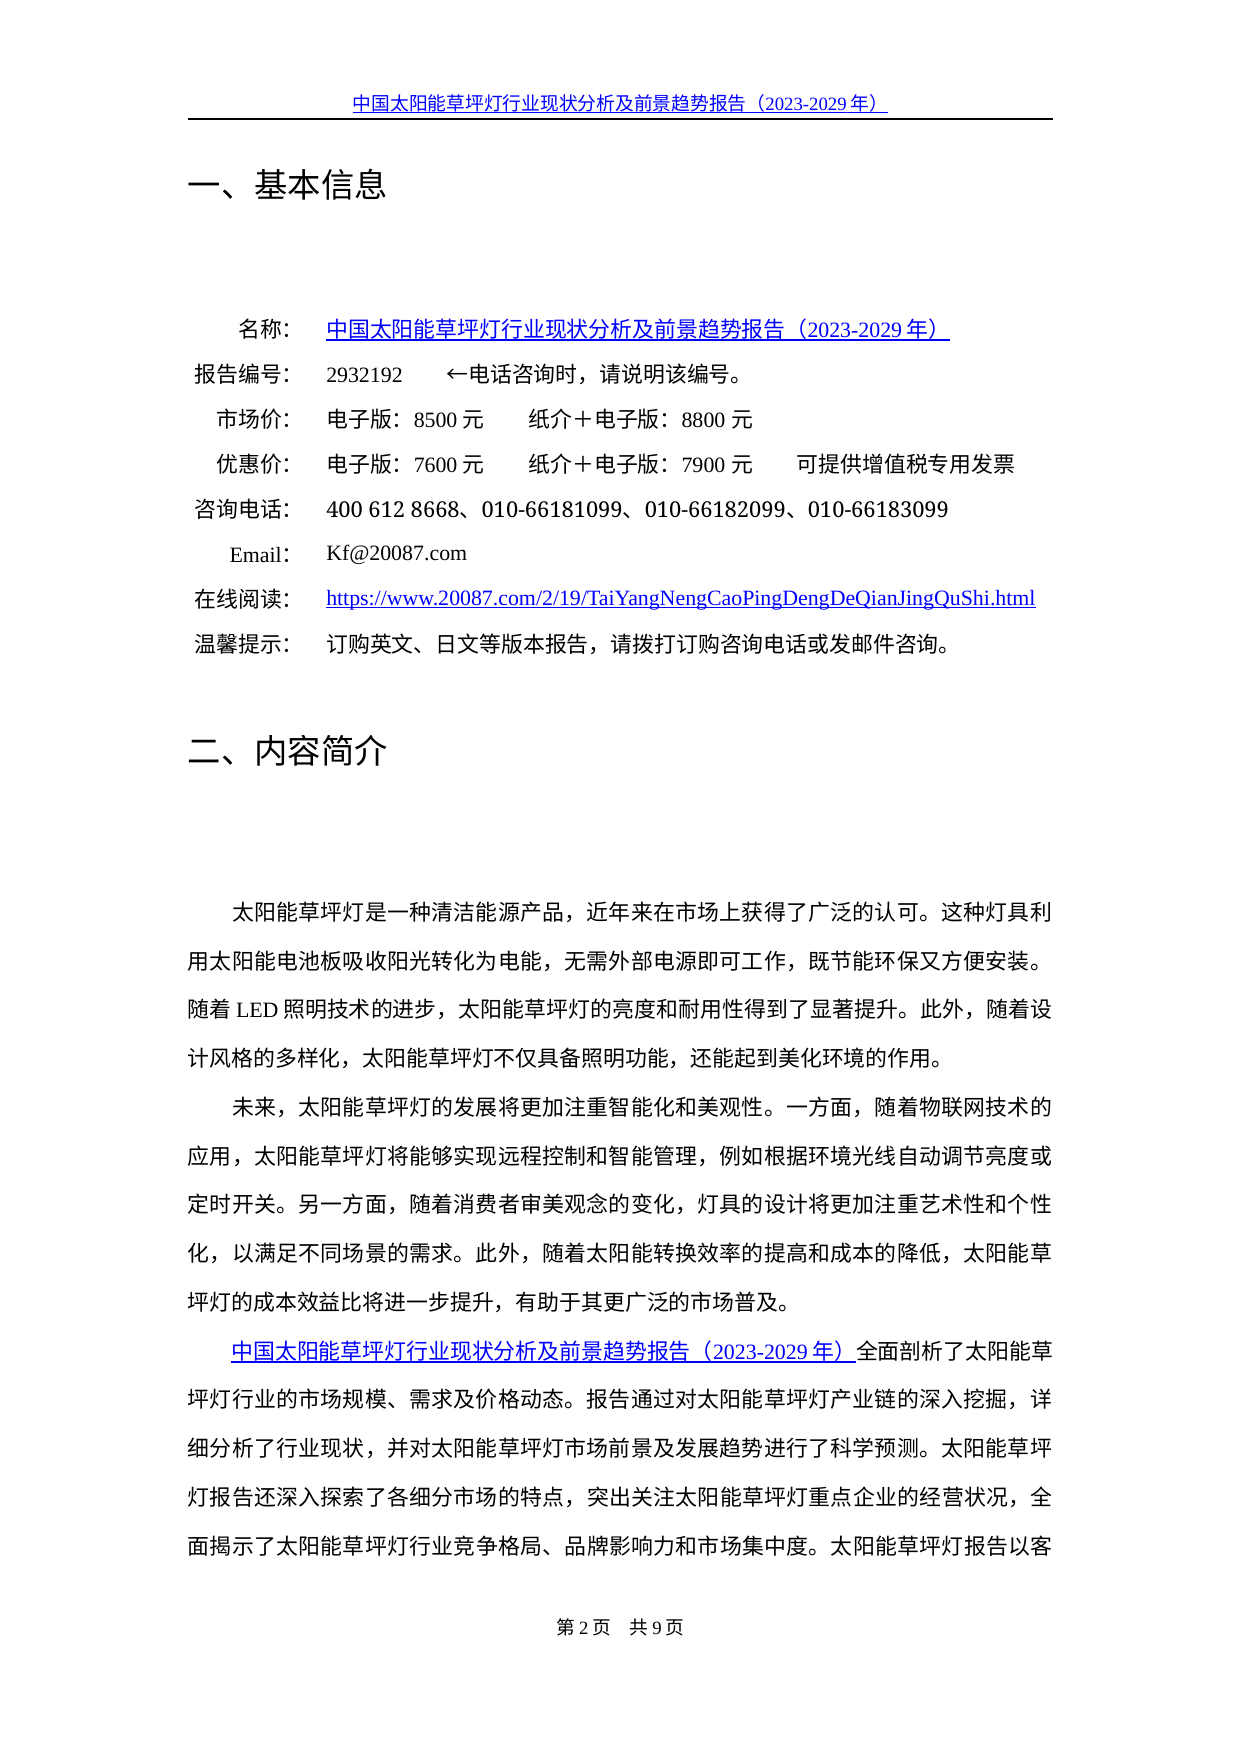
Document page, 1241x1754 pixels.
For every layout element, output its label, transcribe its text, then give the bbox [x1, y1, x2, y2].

table_header 名称： [167, 312, 315, 357]
table_cell 咨询电话： [167, 492, 315, 537]
table_cell 400 612 8668、010-66181099、010-66182099、010-66183099 [315, 492, 1073, 537]
title 一、基本信息 [187, 150, 1053, 215]
table_cell Kf@20087.com [315, 537, 1073, 582]
table_header 中国太阳能草坪灯行业现状分析及前景趋势报告（2023-2029年） [315, 312, 1073, 357]
table_cell 2932192 ←电话咨询时，请说明该编号。 [315, 357, 1073, 402]
table_cell 订购英文、日文等版本报告，请拨打订购咨询电话或发邮件咨询。 [315, 627, 1073, 672]
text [187, 894, 1053, 1561]
table_cell 电子版：8500 元 纸介＋电子版：8800 元 [315, 402, 1073, 447]
table_cell [315, 582, 1073, 627]
table_cell 电子版：7600 元 纸介＋电子版：7900 元 可提供增值税专用发票 [315, 447, 1073, 492]
table_cell 温馨提示： [167, 627, 315, 672]
table_cell 市场价： [167, 402, 315, 447]
table_cell 在线阅读： [167, 582, 315, 627]
table_cell Email： [167, 537, 315, 582]
title 二、内容简介 [187, 717, 1053, 782]
table_cell 优惠价： [167, 447, 315, 492]
table_cell 报告编号： [167, 357, 315, 402]
